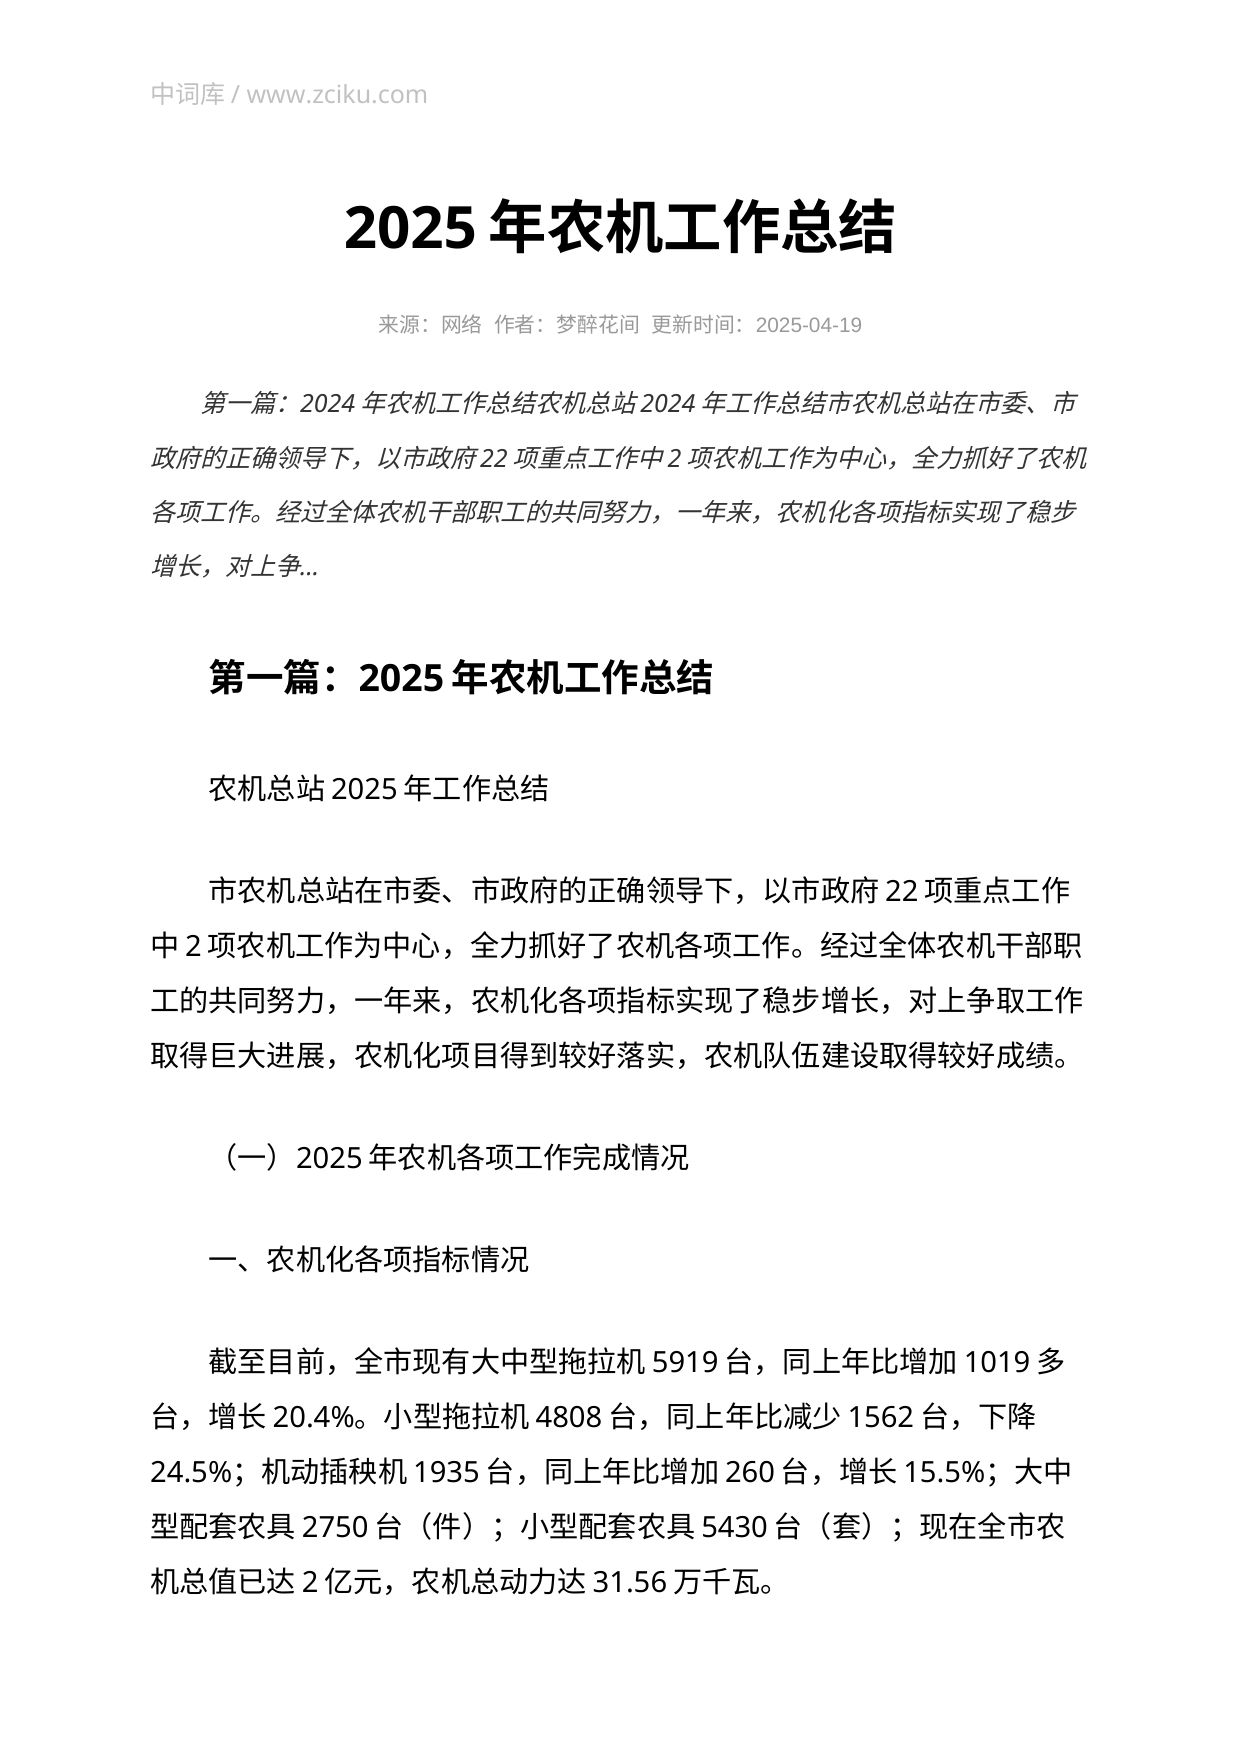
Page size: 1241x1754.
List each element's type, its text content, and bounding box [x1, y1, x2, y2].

text （一）2025年农机各项工作完成情况 [150, 1134, 1090, 1177]
text 农机总站2025年工作总结 [150, 766, 1090, 808]
text 一、农机化各项指标情况 [150, 1236, 1090, 1279]
text 来源：网络 作者：梦醉花间 更新时间：2025-04-19 [150, 313, 1090, 337]
subtitle 2025年农机工作总结 [150, 181, 1090, 266]
text 市农机总站在市委、市政府的正确领导下，以市政府22项重点工作中2项农机工作为中心，全力抓好了农机各项工作。经过全体农机干部职工的共同努力，一年来，农机化各项指标实现了稳步增长，对上争取工作取得巨大进展，农机化项目得到较好落实，农机队伍建设取得较好成绩。 [150, 868, 1090, 1075]
text 第一篇：2024年农机工作总结农机总站2024年工作总结市农机总站在市委、市政府的正确领导下，以市政府22项重点工作中2项农机工作为中心，全力抓好了农机各项工作。经过全体农机干部职工的共同努力，一年来，农机化各项指标实现了稳步增长，对上争... [150, 384, 1090, 583]
text 第一篇：2025年农机工作总结 [150, 648, 1090, 703]
text 截至目前，全市现有大中型拖拉机5919台，同上年比增加1019多台，增长20.4%。小型拖拉机4808台，同上年比减少1562台，下降24.5%；机动插秧机1935台，同上年比增加260台，增长15.5%；大中型配套农具2750台（件）；小型配套农具5430台（套）；现在全市农机总值已达2亿元，农机总动力达31.56万千瓦。 [150, 1338, 1090, 1601]
